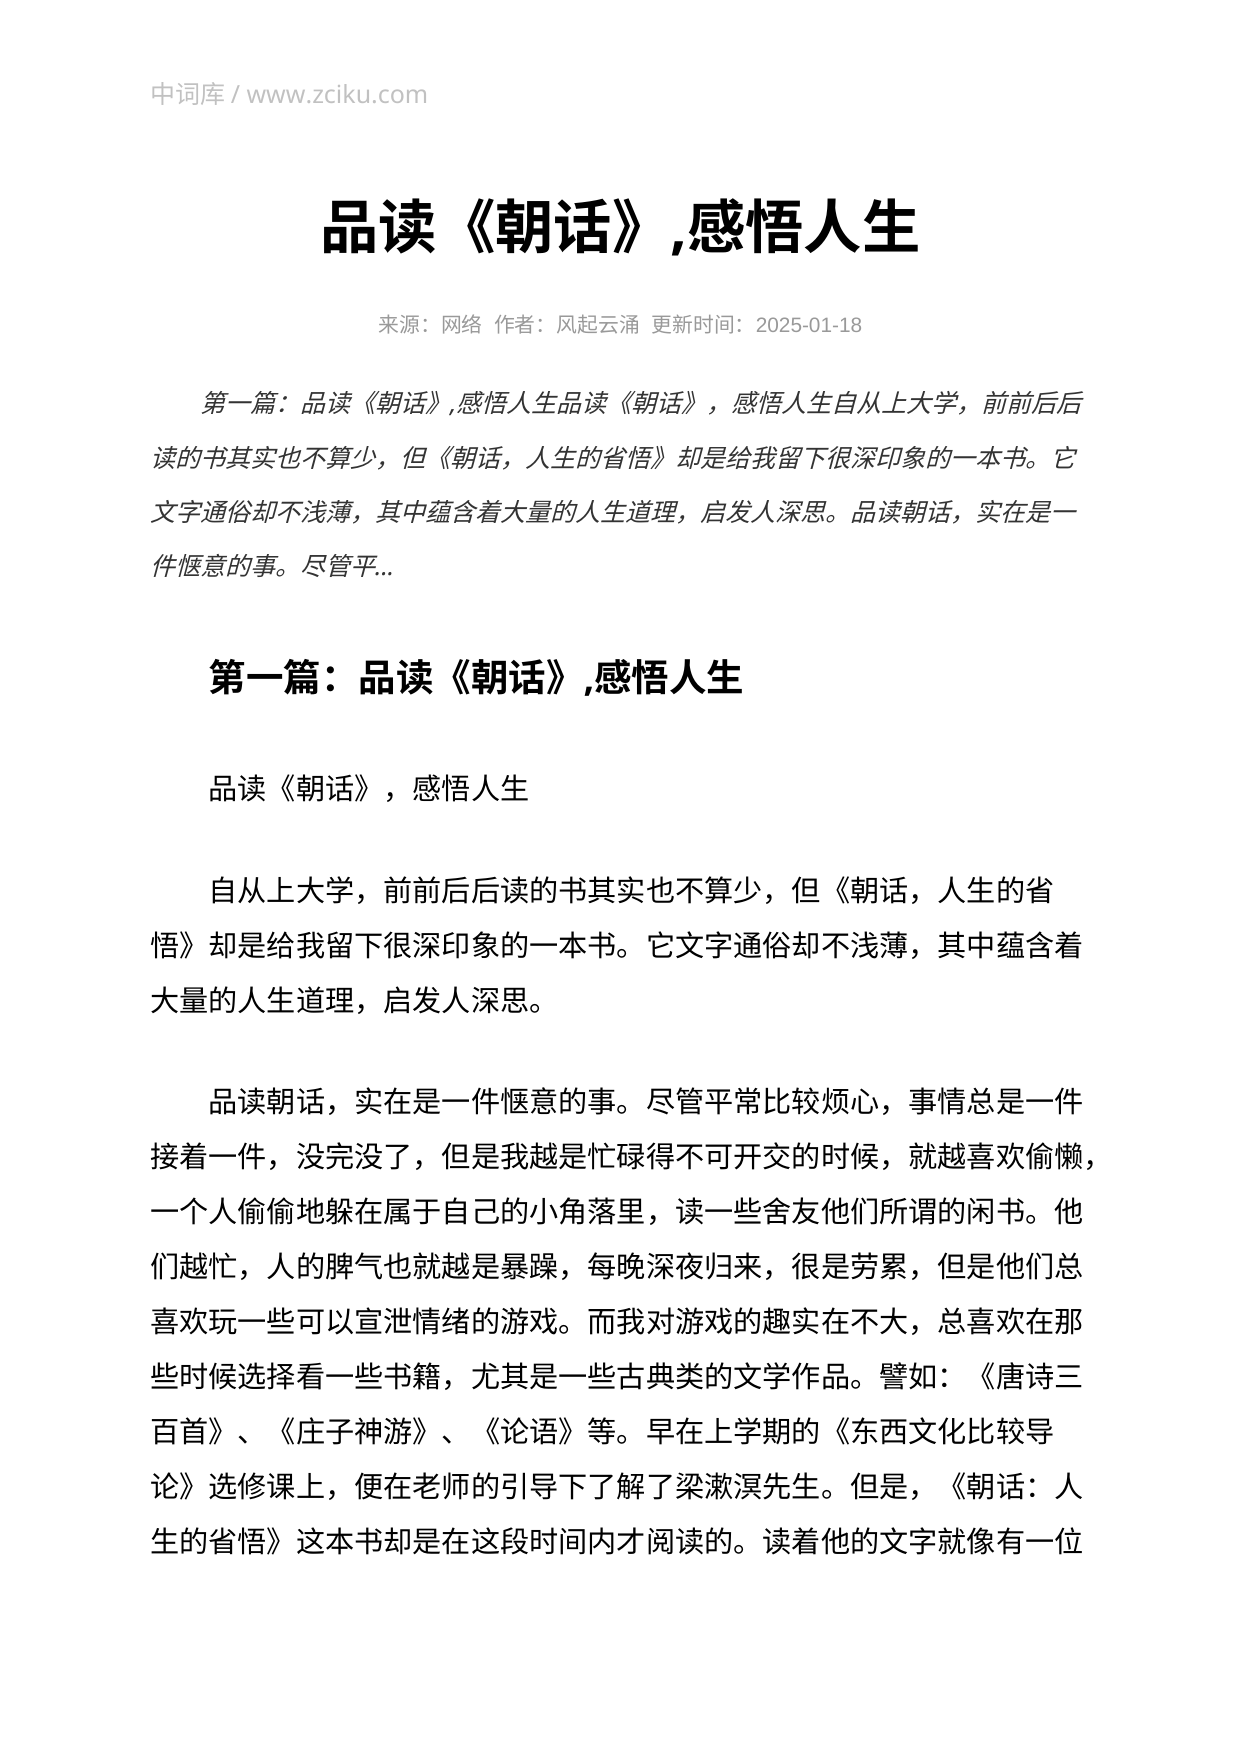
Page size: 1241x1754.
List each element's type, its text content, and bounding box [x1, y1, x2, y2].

text 来源：网络 作者：风起云涌 更新时间：2025-01-18 [150, 313, 1090, 337]
text 第一篇：品读《朝话》,感悟人生 [150, 648, 1090, 703]
text 品读《朝话》，感悟人生 [150, 766, 1090, 808]
subtitle 品读《朝话》,感悟人生 [150, 181, 1090, 266]
text 第一篇：品读《朝话》,感悟人生品读《朝话》，感悟人生自从上大学，前前后后读的书其实也不算少，但《朝话，人生的省悟》却是给我留下很深印象的一本书。它文字通俗却不浅薄，其中蕴含着大量的人生道理，启发人深思。品读朝话，实在是一件惬意的事。尽管平... [150, 384, 1090, 583]
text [150, 1079, 1090, 1561]
text 自从上大学，前前后后读的书其实也不算少，但《朝话，人生的省悟》却是给我留下很深印象的一本书。它文字通俗却不浅薄，其中蕴含着大量的人生道理，启发人深思。 [150, 867, 1090, 1019]
